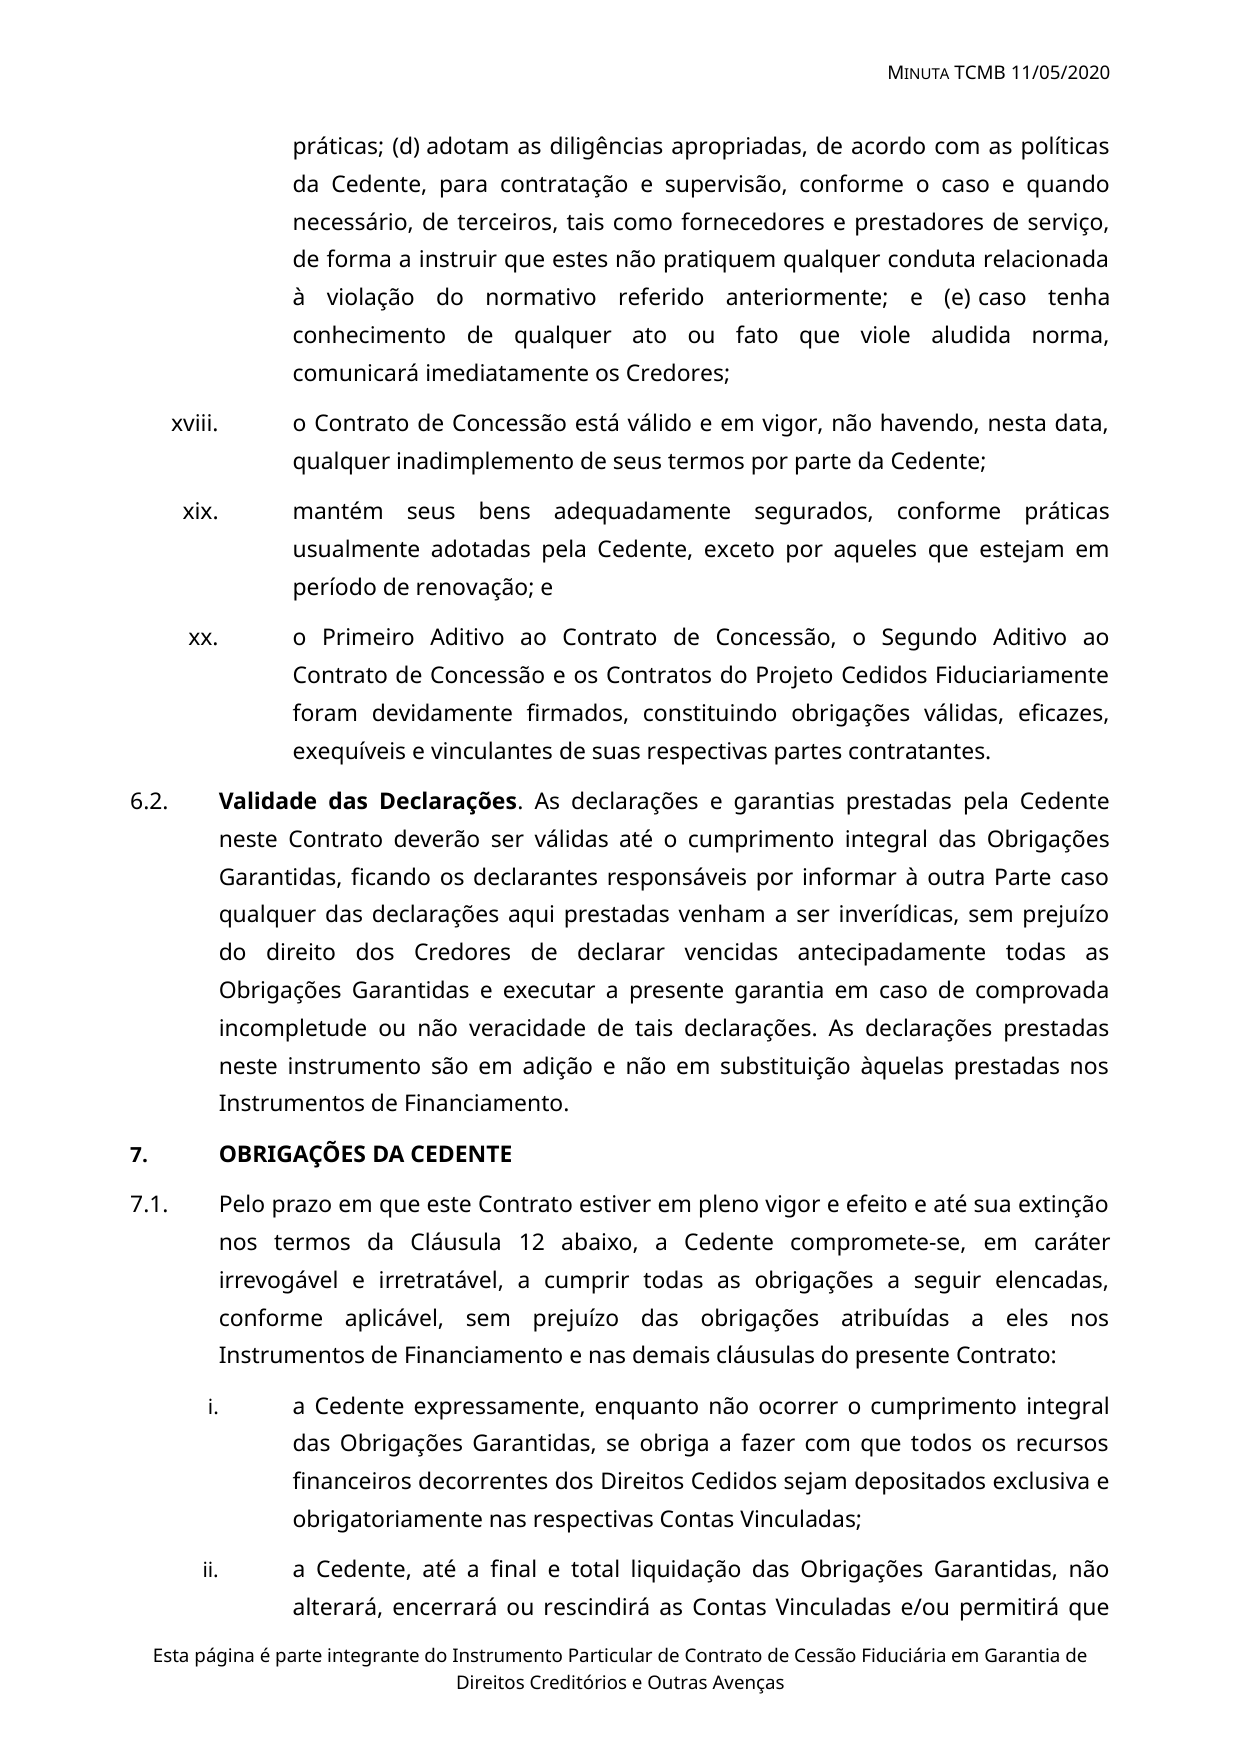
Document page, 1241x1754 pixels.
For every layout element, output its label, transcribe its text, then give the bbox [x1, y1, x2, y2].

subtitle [218, 130, 1110, 388]
subtitle a Cedente expressamente, enquanto não ocorrer o cumprimento integral das Obrigações Garantidas, se obriga a fazer com que todos os recursos financeiros decorrentes dos Direitos Cedidos sejam depositados exclusiva e obrigatoriamente nas respectivas Contas Vinculadas; [218, 1389, 1110, 1534]
subtitle o Contrato de Concessão está válido e em vigor, não havendo, nesta data, qualquer inadimplemento de seus termos por parte da Cedente; [218, 407, 1110, 476]
list Validade das Declarações. As declarações e garantias prestadas pela Cedente neste Contrato deverão ser válidas até o cumprimento integral das Obrigações Garantidas, ficando os declarantes responsáveis por informar à outra Parte caso qualquer das declarações aqui prestadas venham a ser inverídicas, sem prejuízo do direito dos Credores de declarar vencidas antecipadamente todas as Obrigações Garantidas e executar a presente garantia em caso de comprovada incompletude ou não veracidade de tais declarações. As declarações prestadas neste instrumento são em adição e não em substituição àquelas prestadas nos Instrumentos de Financiamento. [130, 785, 1110, 1119]
subtitle o Primeiro Aditivo ao Contrato de Concessão, o Segundo Aditivo ao Contrato de Concessão e os Contratos do Projeto Cedidos Fiduciariamente foram devidamente firmados, constituindo obrigações válidas, eficazes, exequíveis e vinculantes de suas respectivas partes contratantes. [218, 621, 1110, 766]
subtitle mantém seus bens adequadamente segurados, conforme práticas usualmente adotadas pela Cedente, exceto por aqueles que estejam em período de renovação; e [218, 495, 1110, 602]
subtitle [218, 1553, 1110, 1622]
list OBRIGAÇÕES DA CEDENTE [130, 1138, 1110, 1169]
list Pelo prazo em que este Contrato estiver em pleno vigor e efeito e até sua extinção nos termos da Cláusula 12 abaixo, a Cedente compromete-se, em caráter irrevogável e irretratável, a cumprir todas as obrigações a seguir elencadas, conforme aplicável, sem prejuízo das obrigações atribuídas a eles nos Instrumentos de Financiamento e nas demais cláusulas do presente Contrato: [130, 1188, 1110, 1371]
